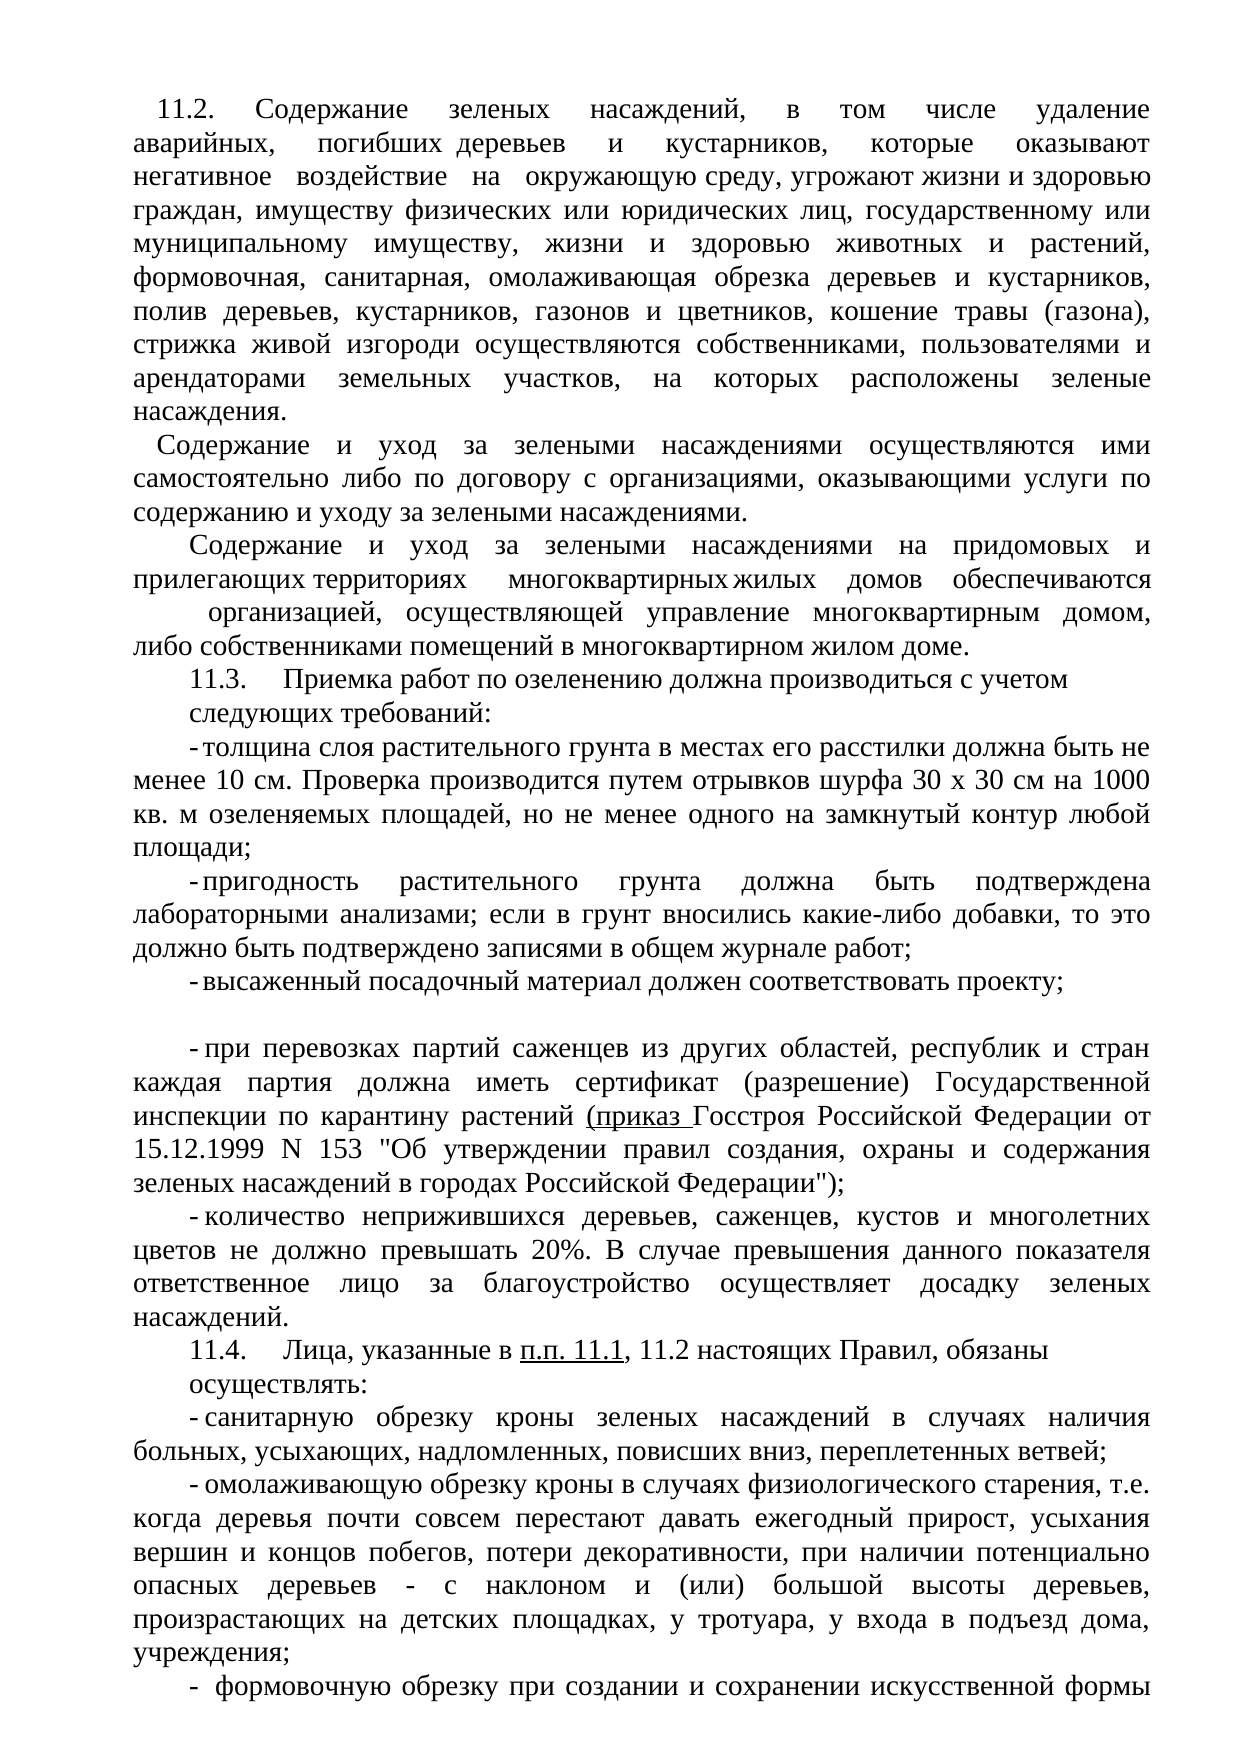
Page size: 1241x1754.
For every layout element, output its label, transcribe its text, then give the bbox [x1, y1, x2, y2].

text 11.4. Лица, указанные в п.п. 11.1, 11.2 настоящих Правил, обязаны осуществлять: [189, 1332, 1152, 1399]
text Содержание и уход за зелеными насаждениями на придомовых и прилегающих территориях многоквартирных жилых домов обеспечиваются организацией, осуществляющей управление многоквартирным домом, либо собственниками помещений в многоквартирном жилом доме. [133, 527, 1152, 662]
text Содержание и уход за зелеными насаждениями осуществляются ими самостоятельно либо по договору с организациями, оказывающими услуги по содержанию и уходу за зелеными насаждениями. [133, 427, 1152, 527]
list высаженный посадочный материал должен соответствовать проекту; [189, 963, 1152, 997]
list омолаживающую обрезку кроны в случаях физиологического старения, т.е. когда деревья почти совсем перестают давать ежегодный прирост, усыхания вершин и концов побегов, потери декоративности, при наличии потенциально опасных деревьев - с наклоном и (или) большой высоты деревьев, произрастающих на детских площадках, у тротуара, у входа в подъезд дома, учреждения; [133, 1467, 1151, 1668]
list санитарную обрезку кроны зеленых насаждений в случаях наличия больных, усыхающих, надломленных, повисших вниз, переплетенных ветвей; [133, 1399, 1151, 1467]
list пригодность растительного грунта должна быть подтверждена лабораторными анализами; если в грунт вносились какие-либо добавки, то это должно быть подтверждено записями в общем журнале работ; [133, 863, 1152, 963]
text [133, 1668, 1152, 1701]
list при перевозках партий саженцев из других областей, республик и стран каждая партия должна иметь сертификат (разрешение) Государственной инспекции по карантину растений (приказ Госстроя Российской Федерации от 15.12.1999 N 153 "Об утверждении правил создания, охраны и содержания зеленых насаждений в городах Российской Федерации"); [133, 1031, 1151, 1198]
list количество неприжившихся деревьев, саженцев, кустов и многолетних цветов не должно превышать 20%. В случае превышения данного показателя ответственное лицо за благоустройство осуществляет досадку зеленых насаждений. [133, 1198, 1151, 1332]
list толщина слоя растительного грунта в местах его расстилки должна быть не менее 10 см. Проверка производится путем отрывков шурфа 30 x 30 см на 1000 кв. м озеленяемых площадей, но не менее одного на замкнутый контур любой площади; [133, 729, 1152, 863]
text 11.2. Содержание зеленых насаждений, в том числе удаление аварийных, погибших деревьев и кустарников, которые оказывают негативное воздействие на окружающую среду, угрожают жизни и здоровью граждан, имуществу физических или юридических лиц, государственному или муниципальному имуществу, жизни и здоровью животных и растений, формовочная, санитарная, омолаживающая обрезка деревьев и кустарников, полив деревьев, кустарников, газонов и цветников, кошение травы (газона), стрижка живой изгороди осуществляются собственниками, пользователями и арендаторами земельных участков, на которых расположены зеленые насаждения. [133, 91, 1152, 427]
text 11.3. Приемка работ по озеленению должна производиться с учетом следующих требований: [189, 662, 1152, 729]
